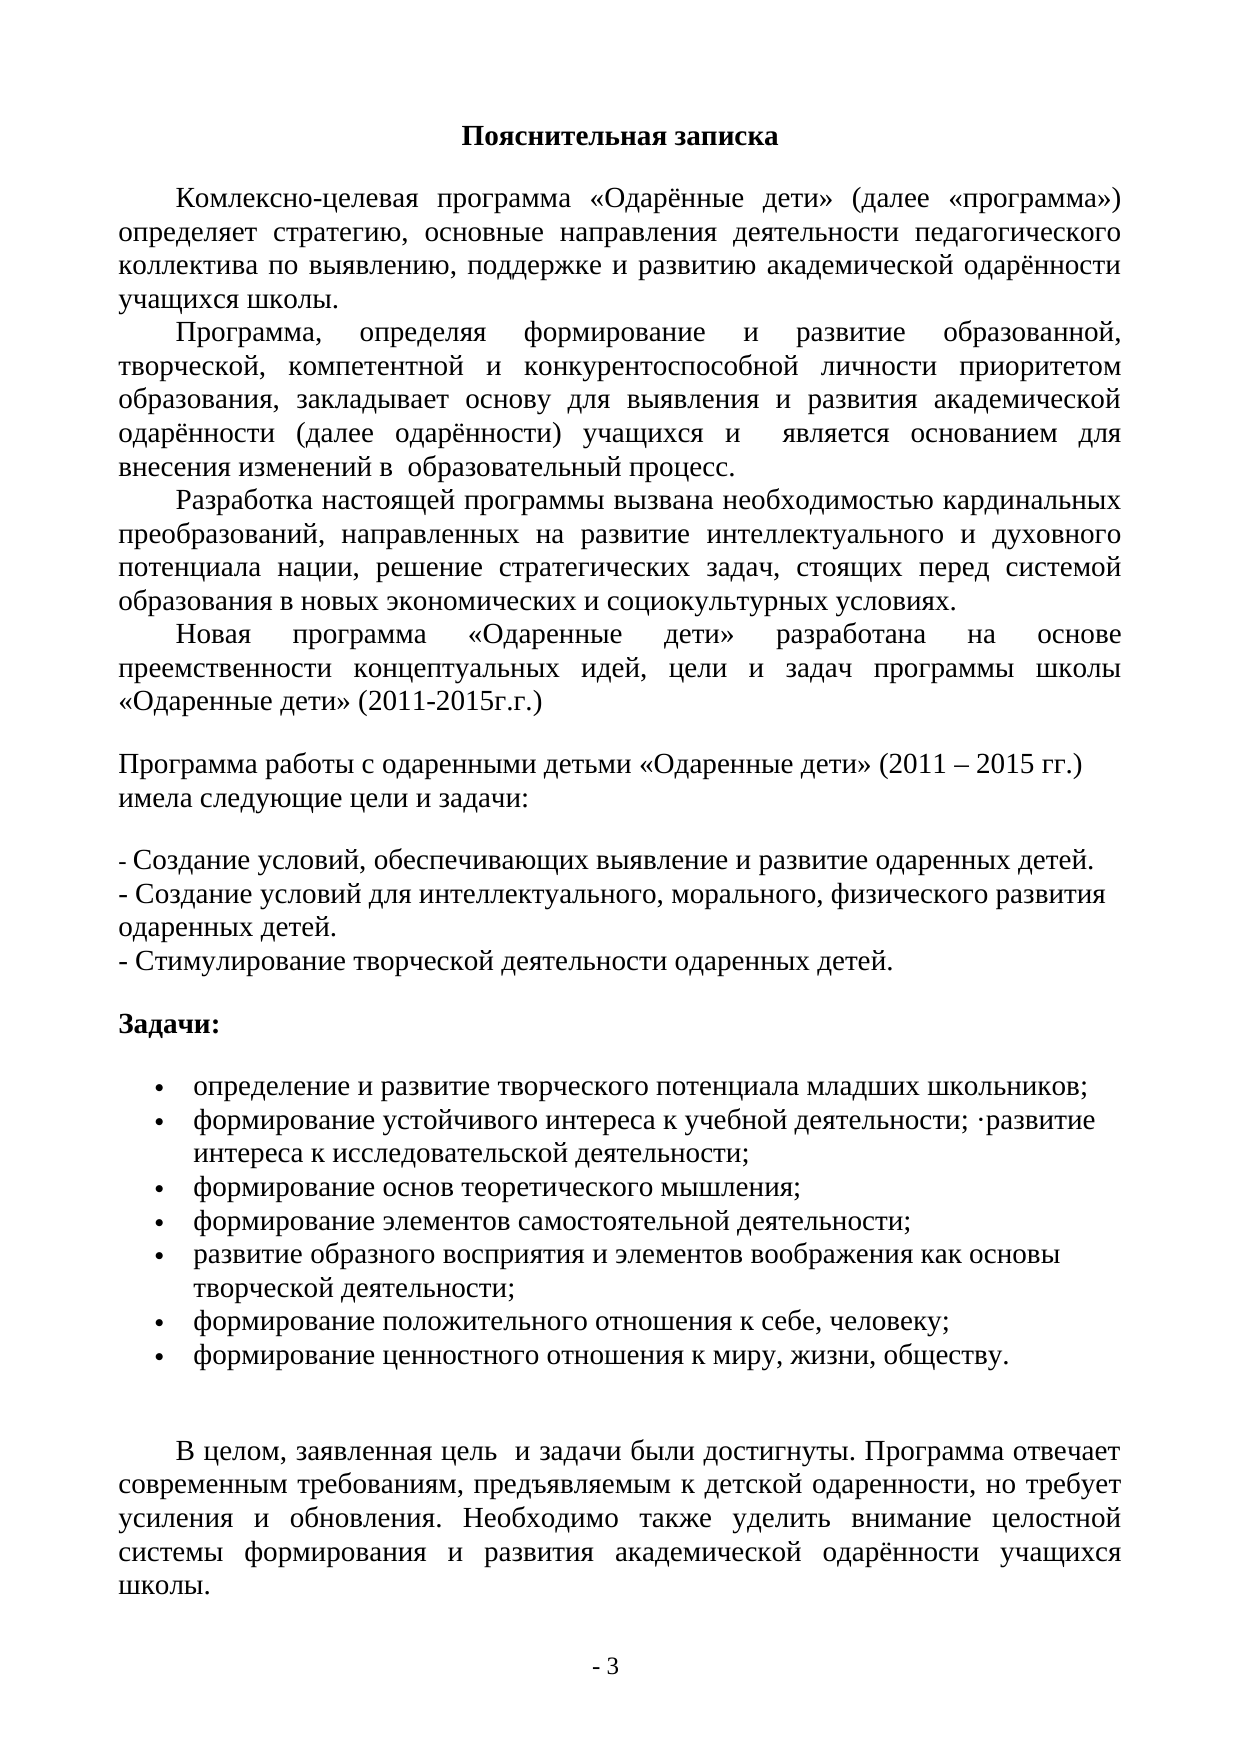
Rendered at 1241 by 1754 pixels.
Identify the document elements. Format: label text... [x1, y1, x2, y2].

list формирование элементов самостоятельной деятельности; [156, 1203, 1122, 1236]
text Задачи: [118, 1006, 1122, 1039]
text Разработка настоящей программы вызвана необходимостью кардинальных преобразований, направленных на развитие интеллектуального и духовного потенциала нации, решение стратегических задач, стоящих перед системой образования в новых экономических и социокультурных условиях. [118, 482, 1122, 616]
list формирование ценностного отношения к миру, жизни, обществу. [156, 1337, 1122, 1370]
text Пояснительная записка [118, 118, 1122, 152]
list определение и развитие творческого потенциала младших школьников; [156, 1068, 1122, 1102]
list формирование устойчивого интереса к учебной деятельности; ·развитие интереса к исследовательской деятельности; [156, 1102, 1122, 1169]
list развитие образного восприятия и элементов воображения как основы творческой деятельности; [156, 1236, 1122, 1303]
text Комлексно-целевая программа «Одарённые дети» (далее «программа») определяет стратегию, основные направления деятельности педагогического коллектива по выявлению, поддержке и развитию академической одарённости учащихся школы. [118, 180, 1122, 314]
text В целом, заявленная цель и задачи были достигнуты. Программа отвечает современным требованиям, предъявляемым к детской одаренности, но требует усиления и обновления. Необходимо также уделить внимание целостной системы формирования и развития академической одарённости учащихся школы. [118, 1433, 1122, 1601]
text - Создание условий, обеспечивающих выявление и развитие одаренных детей. - Создание условий для интеллектуального, морального, физического развития одаренных детей. - Стимулирование творческой деятельности одаренных детей. [118, 842, 1122, 977]
text Программа работы с одаренными детьми «Одаренные дети» (2011 – 2015 гг.) имела следующие цели и задачи: [118, 746, 1122, 813]
text Новая программа «Одаренные дети» разработана на основе преемственности концептуальных идей, цели и задач программы школы «Одаренные дети» (2011-2015г.г.) [118, 616, 1122, 717]
text Программа, определяя формирование и развитие образованной, творческой, компетентной и конкурентоспособной личности приоритетом образования, закладывает основу для выявления и развития академической одарённости (далее одарённости) учащихся и является основанием для внесения изменений в образовательный процесс. [118, 314, 1122, 482]
list формирование положительного отношения к себе, человеку; [156, 1303, 1122, 1337]
list формирование основ теоретического мышления; [156, 1169, 1122, 1203]
